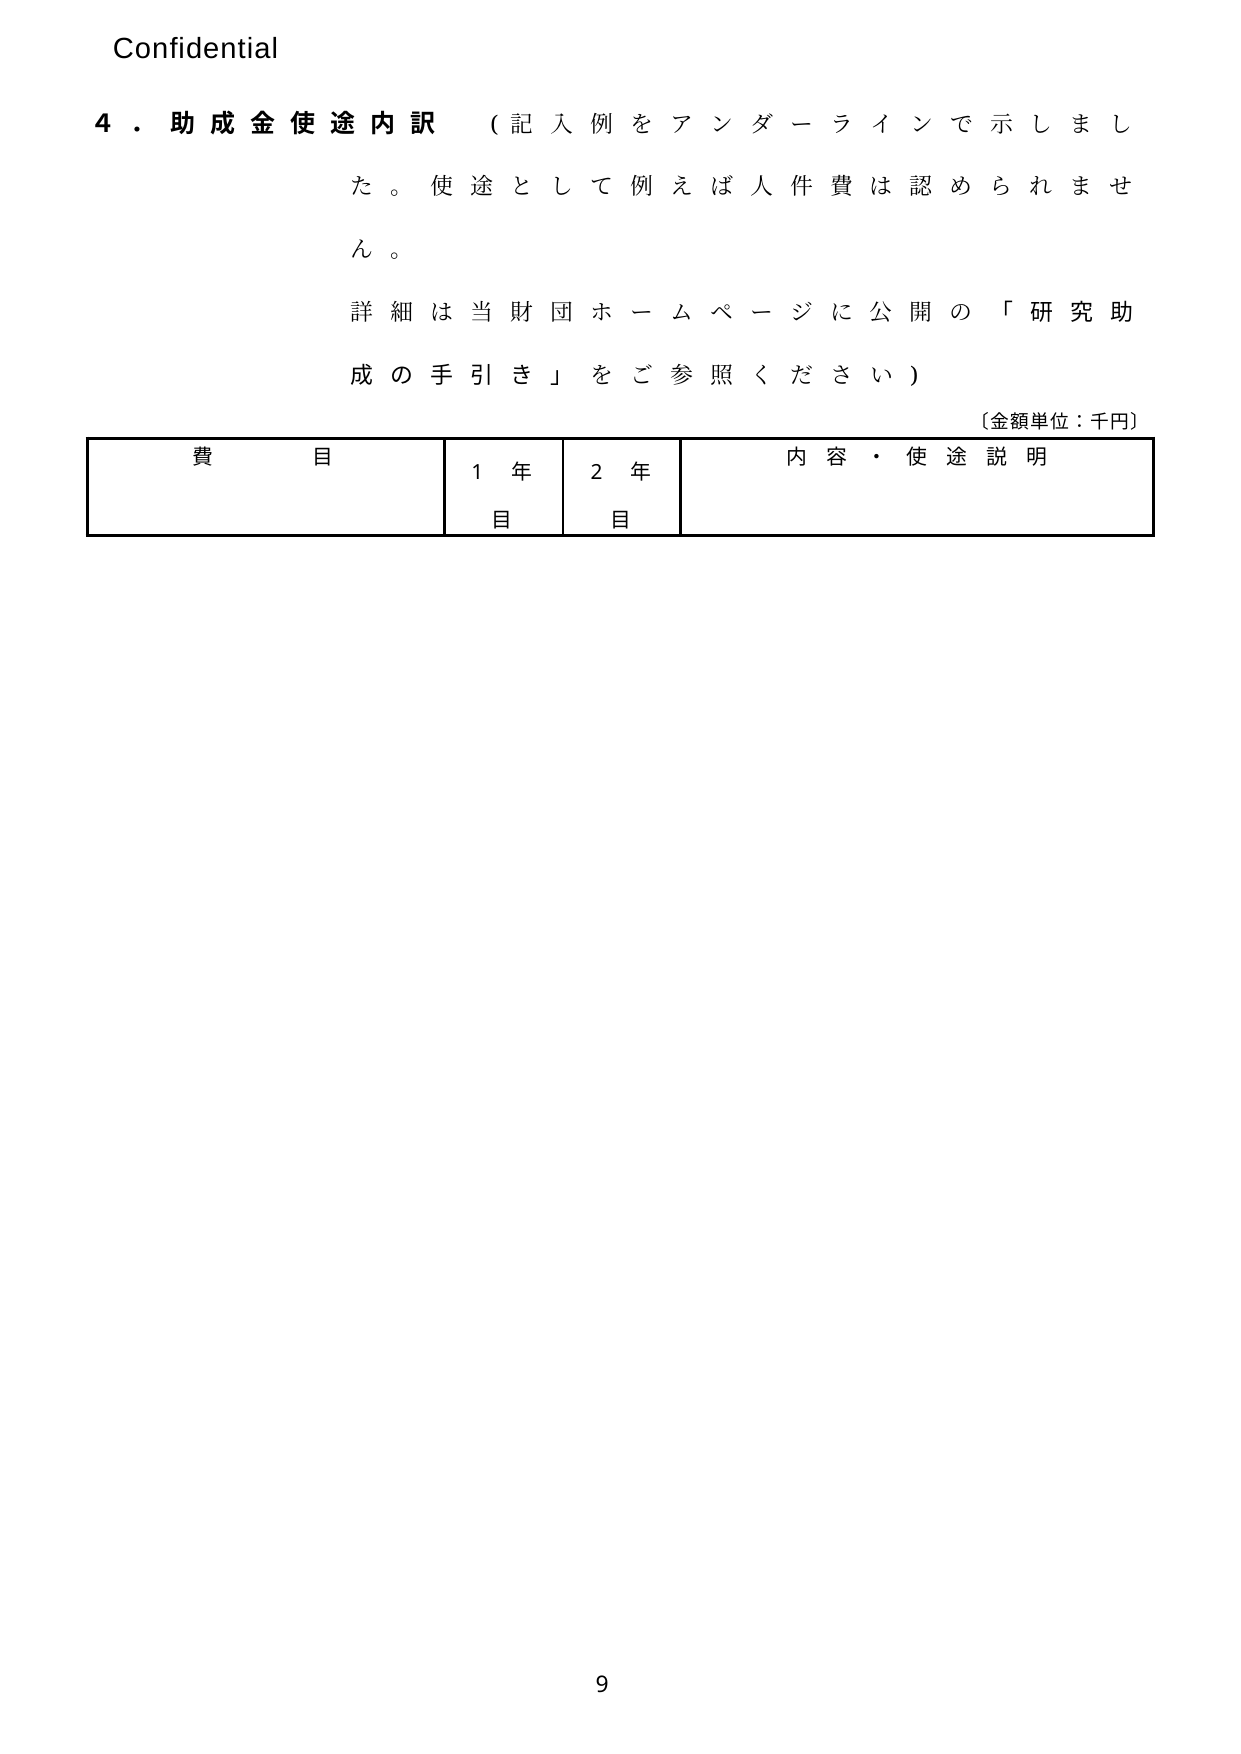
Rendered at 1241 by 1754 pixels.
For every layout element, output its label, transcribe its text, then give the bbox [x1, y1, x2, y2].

text 〔金額単位：千円〕 [90, 405, 1150, 437]
text ４．助成金使途内訳 (記入例をアンダーラインで示しました。使途として例えば人件費は認められません。 詳細は当財団ホームページに公開の「研究助成の手引き」をご参照ください) [90, 91, 1150, 405]
table_header 内容・使途説明 [682, 440, 1152, 534]
table_header 2年目 [564, 440, 679, 534]
table_header 費 目 [89, 440, 443, 534]
table_header 1年目 [446, 440, 562, 534]
